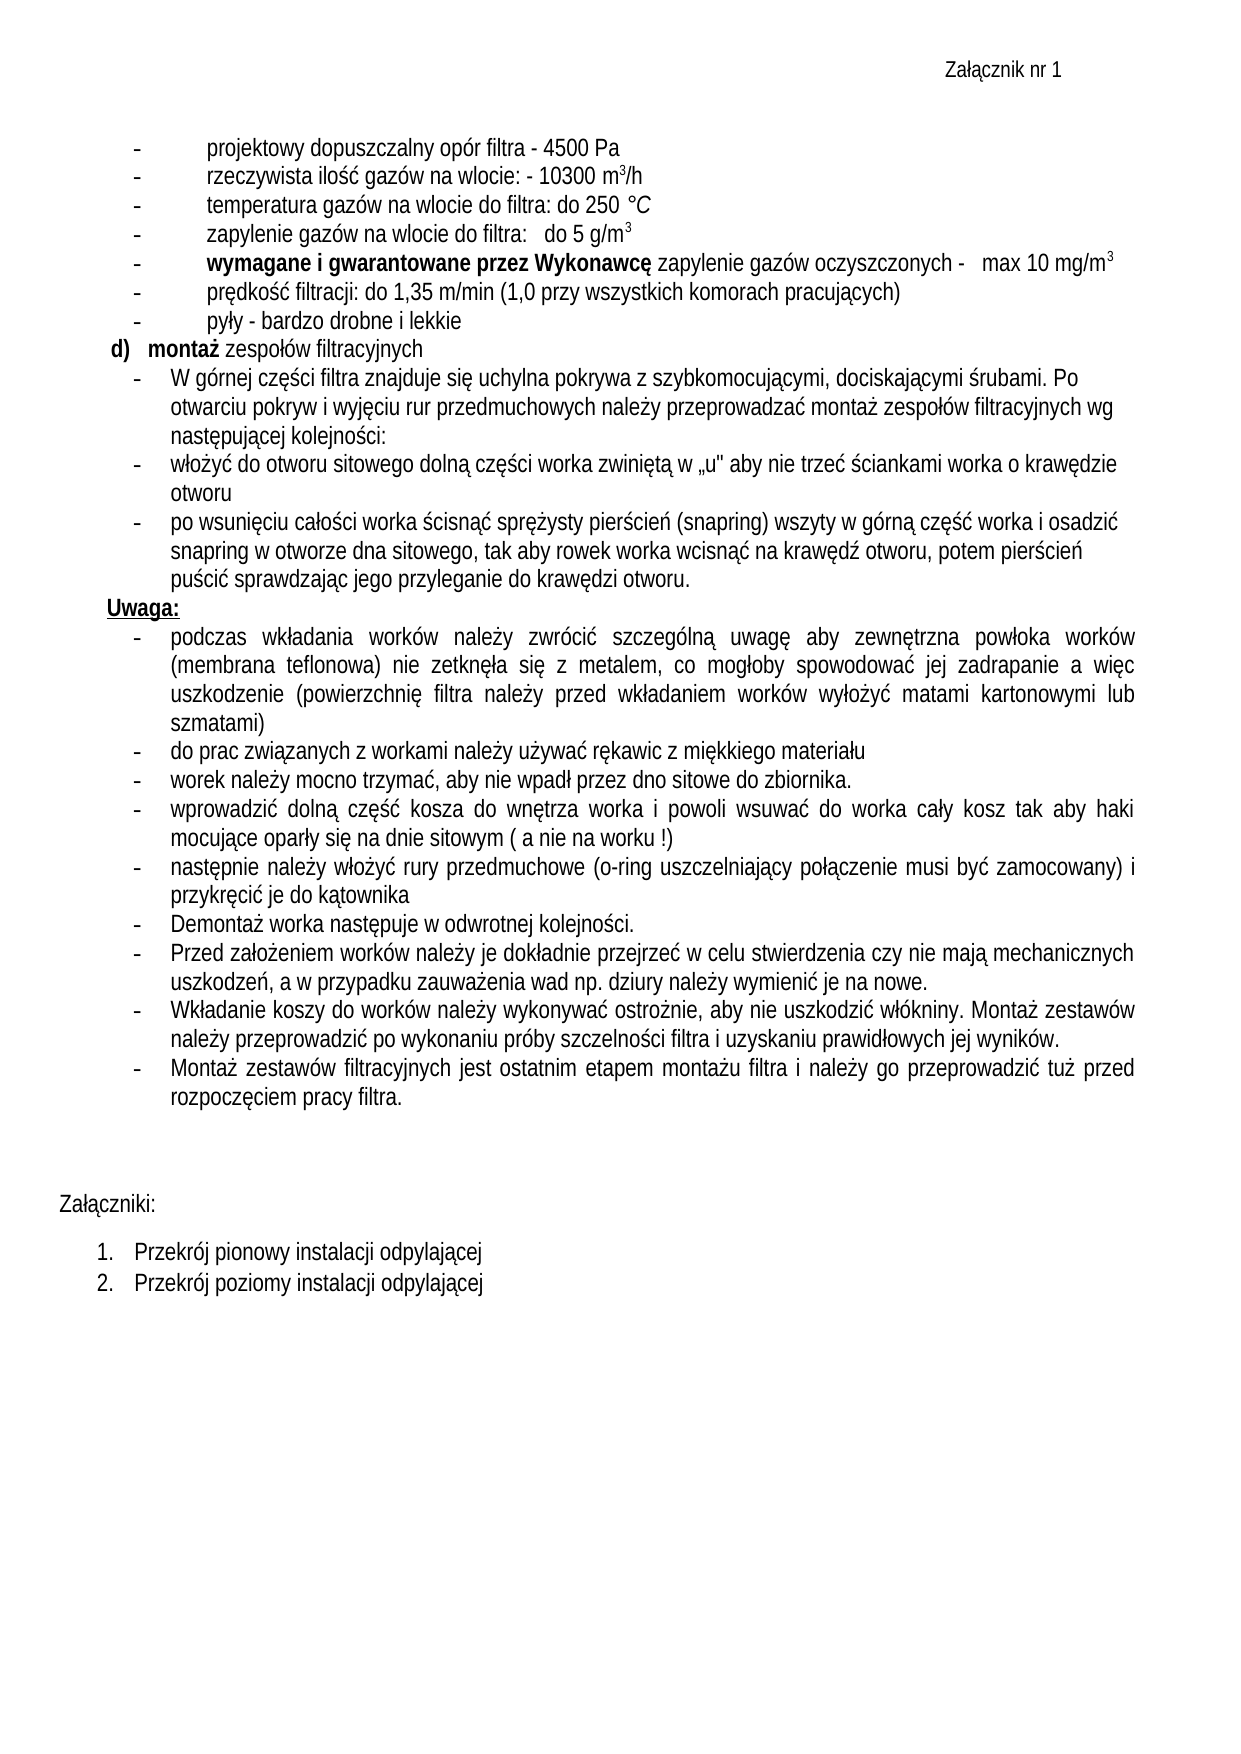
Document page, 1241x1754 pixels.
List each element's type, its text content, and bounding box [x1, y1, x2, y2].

list Wkładanie koszy do worków należy wykonywać ostrożnie, aby nie uszkodzić włókniny. Montaż zestawów należy przeprowadzić po wykonaniu próby szczelności filtra i uzyskaniu prawidłowych jej wyników. [133, 995, 1137, 1053]
list Demontaż worka następuje w odwrotnej kolejności. [133, 909, 1137, 938]
list wymagane i gwarantowane przez Wykonawcę zapylenie gazów oczyszczonych - max 10 mg/m3 [133, 248, 1137, 277]
list rzeczywista ilość gazów na wlocie: - 10300 m3/h [133, 161, 1137, 190]
list worek należy mocno trzymać, aby nie wpadł przez dno sitowe do zbiornika. [133, 765, 1137, 794]
list zapylenie gazów na wlocie do filtra: do 5 g/m3 [133, 219, 1137, 248]
list Przekrój poziomy instalacji odpylającej [97, 1267, 1137, 1296]
list pyły - bardzo drobne i lekkie [133, 306, 1137, 334]
list prędkość filtracji: do 1,35 m/min (1,0 przy wszystkich komorach pracujących) [133, 277, 1137, 306]
text Załączniki: [59, 1189, 1137, 1218]
list montaż zespołów filtracyjnych [111, 334, 1137, 363]
list Montaż zestawów filtracyjnych jest ostatnim etapem montażu filtra i należy go przeprowadzić tuż przed rozpoczęciem pracy filtra. [133, 1053, 1137, 1110]
list do prac związanych z workami należy używać rękawic z miękkiego materiału [133, 736, 1137, 765]
list projektowy dopuszczalny opór filtra - 4500 Pa [133, 132, 1137, 161]
list W górnej części filtra znajduje się uchylna pokrywa z szybkomocującymi, dociskającymi śrubami. Po otwarciu pokryw i wyjęciu rur przedmuchowych należy przeprowadzać montaż zespołów filtracyjnych wg następującej kolejności: [133, 363, 1137, 449]
list Przed założeniem worków należy je dokładnie przejrzeć w celu stwierdzenia czy nie mają mechanicznych uszkodzeń, a w przypadku zauważenia wad np. dziury należy wymienić je na nowe. [133, 938, 1137, 995]
list wprowadzić dolną część kosza do wnętrza worka i powoli wsuwać do worka cały kosz tak aby haki mocujące oparły się na dnie sitowym ( a nie na worku !) [133, 794, 1137, 852]
list następnie należy włożyć rury przedmuchowe (o-ring uszczelniający połączenie musi być zamocowany) i przykręcić je do kątownika [133, 852, 1137, 909]
list po wsunięciu całości worka ścisnąć sprężysty pierścień (snapring) wszyty w górną część worka i osadzić snapring w otworze dna sitowego, tak aby rowek worka wcisnąć na krawędź otworu, potem pierścień puścić sprawdzając jego przyleganie do krawędzi otworu. [133, 507, 1137, 593]
list Przekrój pionowy instalacji odpylającej [97, 1237, 1137, 1265]
list włożyć do otworu sitowego dolną części worka zwiniętą w „u" aby nie trzeć ściankami worka o krawędzie otworu [133, 449, 1137, 507]
list podczas wkładania worków należy zwrócić szczególną uwagę aby zewnętrzna powłoka worków (membrana teflonowa) nie zetknęła się z metalem, co mogłoby spowodować jej zadrapanie a więc uszkodzenie (powierzchnię filtra należy przed wkładaniem worków wyłożyć matami kartonowymi lub szmatami) [133, 622, 1137, 736]
text Uwaga: [107, 593, 1137, 622]
list temperatura gazów na wlocie do filtra: do [133, 190, 1137, 219]
